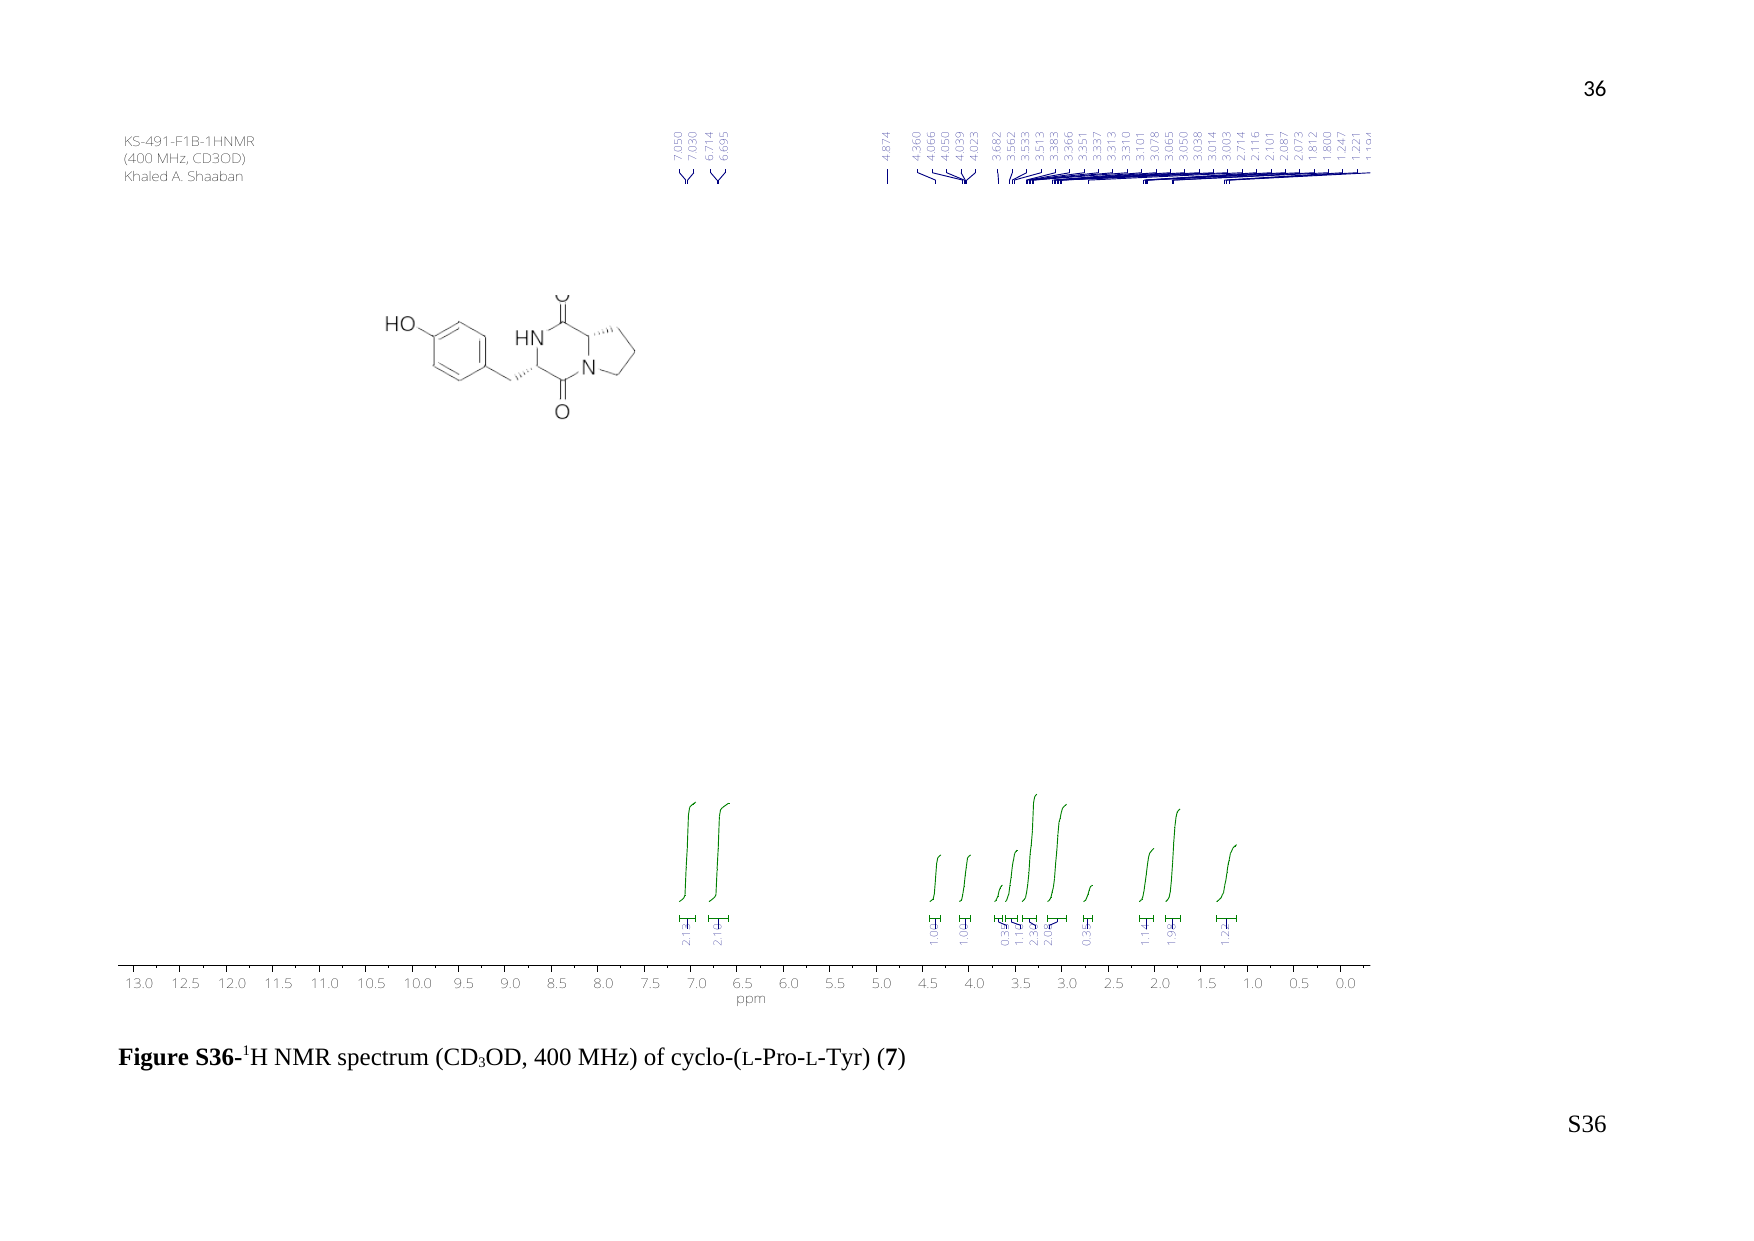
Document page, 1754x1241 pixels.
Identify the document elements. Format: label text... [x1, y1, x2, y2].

text Figure S36-1H NMR spectrum (CD3OD, 400 MHz) of cyclo-(l-Pro-l-Tyr) (7) [118, 1042, 1606, 1071]
